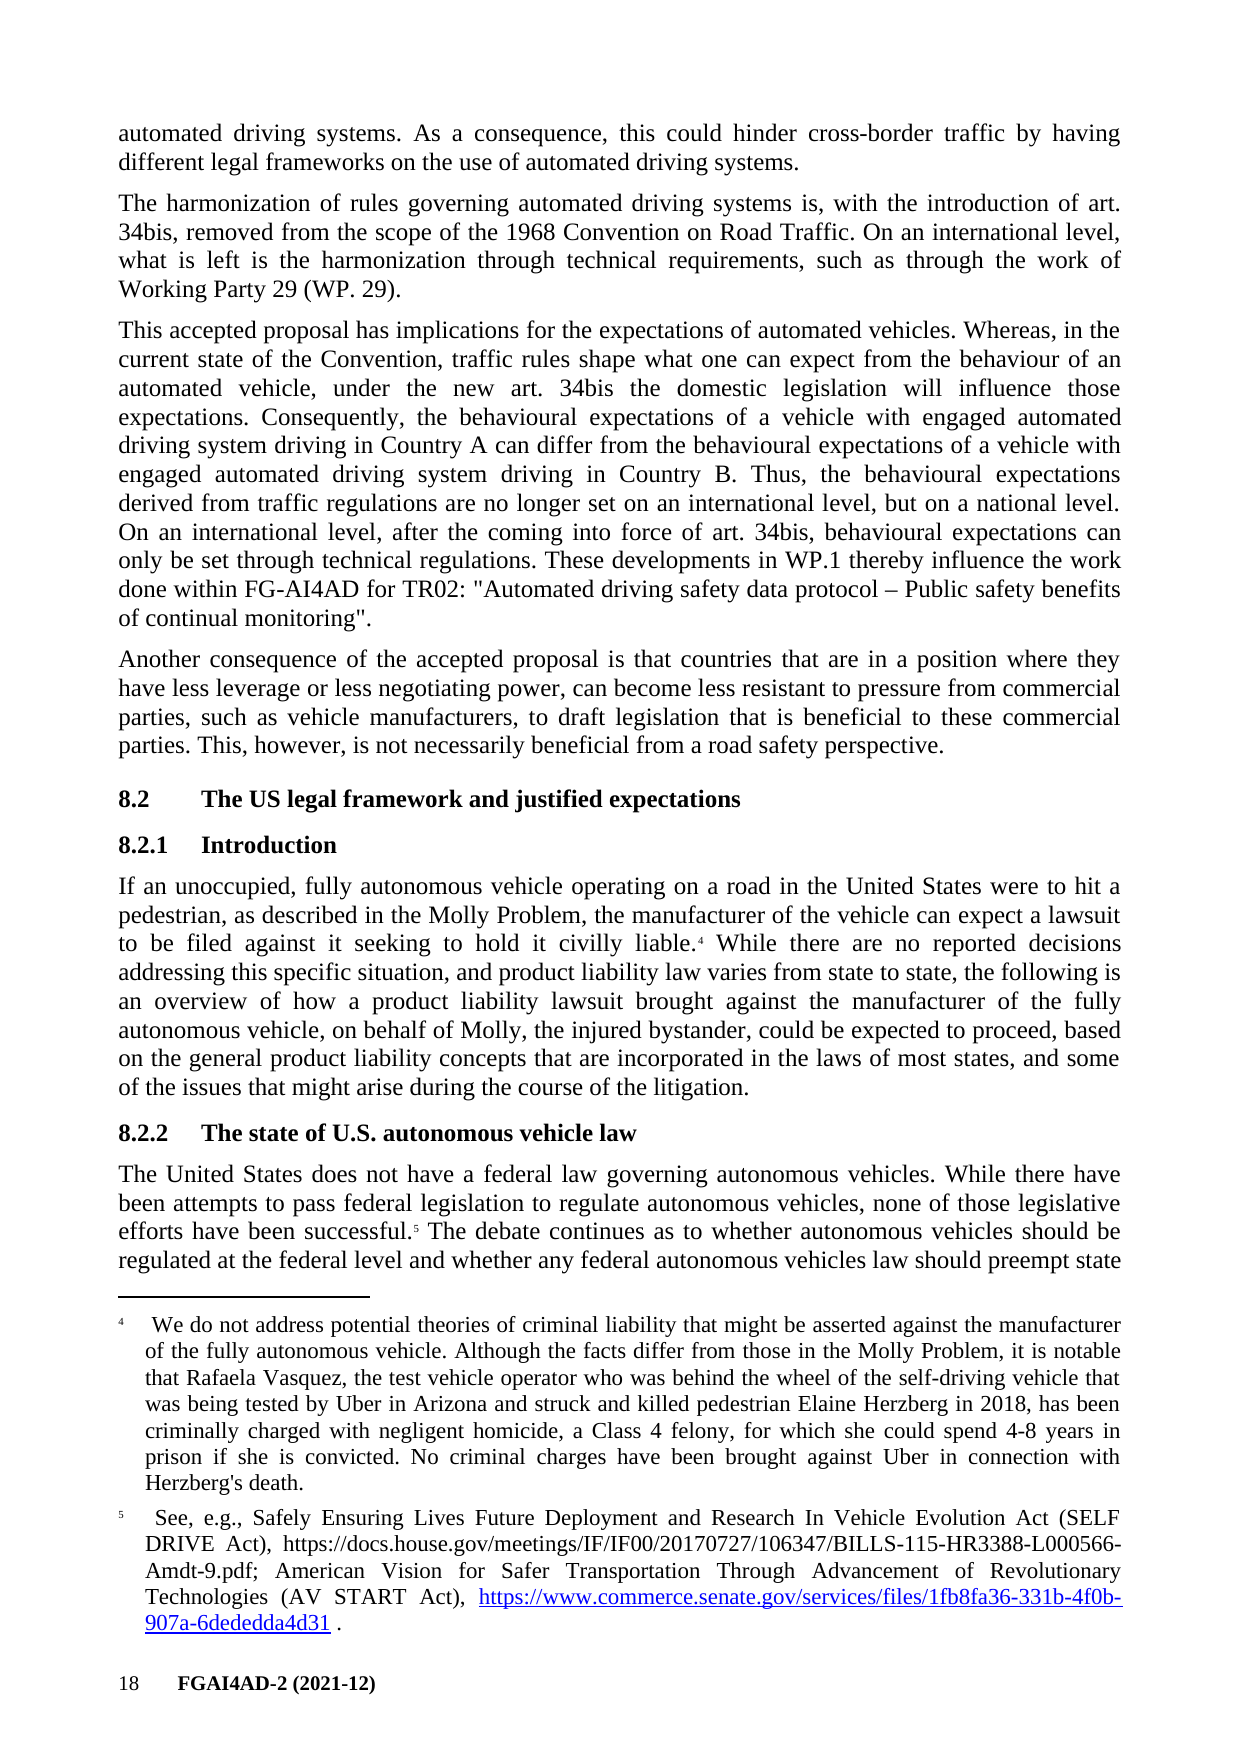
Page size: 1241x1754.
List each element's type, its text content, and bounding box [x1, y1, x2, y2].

subtitle 8.2.1 Introduction [118, 830, 1122, 858]
text The harmonization of rules governing automated driving systems is, with the introduction of art. 34bis, removed from the scope of the 1968 Convention on Road Traffic. On an international level, what is left is the harmonization through technical requirements, such as through the work of Working Party 29 (WP. 29). [118, 188, 1122, 303]
text This accepted proposal has implications for the expectations of automated vehicles. Whereas, in the current state of the Convention, traffic rules shape what one can expect from the behaviour of an automated vehicle, under the new art. 34bis the domestic legislation will influence those expectations. Consequently, the behavioural expectations of a vehicle with engaged automated driving system driving in Country A can differ from the behavioural expectations of a vehicle with engaged automated driving system driving in Country B. Thus, the behavioural expectations derived from traffic regulations are no longer set on an international level, but on a national level. On an international level, after the coming into force of art. 34bis, behavioural expectations can only be set through technical regulations. These developments in WP.1 thereby influence the work done within FG-AI4AD for TR02: "Automated driving safety data protocol – Public safety benefits of continual monitoring". [118, 316, 1122, 632]
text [118, 118, 1122, 176]
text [118, 1159, 1122, 1274]
subtitle 8.2.2 The state of U.S. autonomous vehicle law [118, 1118, 1122, 1146]
text If an unoccupied, fully autonomous vehicle operating on a road in the United States were to hit a pedestrian, as described in the Molly Problem, the manufacturer of the vehicle can expect a lawsuit to be filed against it seeking to hold it civilly liable. While there are no reported decisions addressing this specific situation, and product liability law varies from state to state, the following is an overview of how a product liability lawsuit brought against the manufacturer of the fully autonomous vehicle, on behalf of Molly, the injured bystander, could be expected to proceed, based on the general product liability concepts that are incorporated in the laws of most states, and some of the issues that might arise during the course of the litigation. [118, 871, 1122, 1101]
text Another consequence of the accepted proposal is that countries that are in a position where they have less leverage or less negotiating power, can become less resistant to pressure from commercial parties, such as vehicle manufacturers, to draft legislation that is beneficial to these commercial parties. This, however, is not necessarily beneficial from a road safety perspective. [118, 644, 1122, 759]
subtitle 8.2 The US legal framework and justified expectations [118, 784, 1122, 813]
